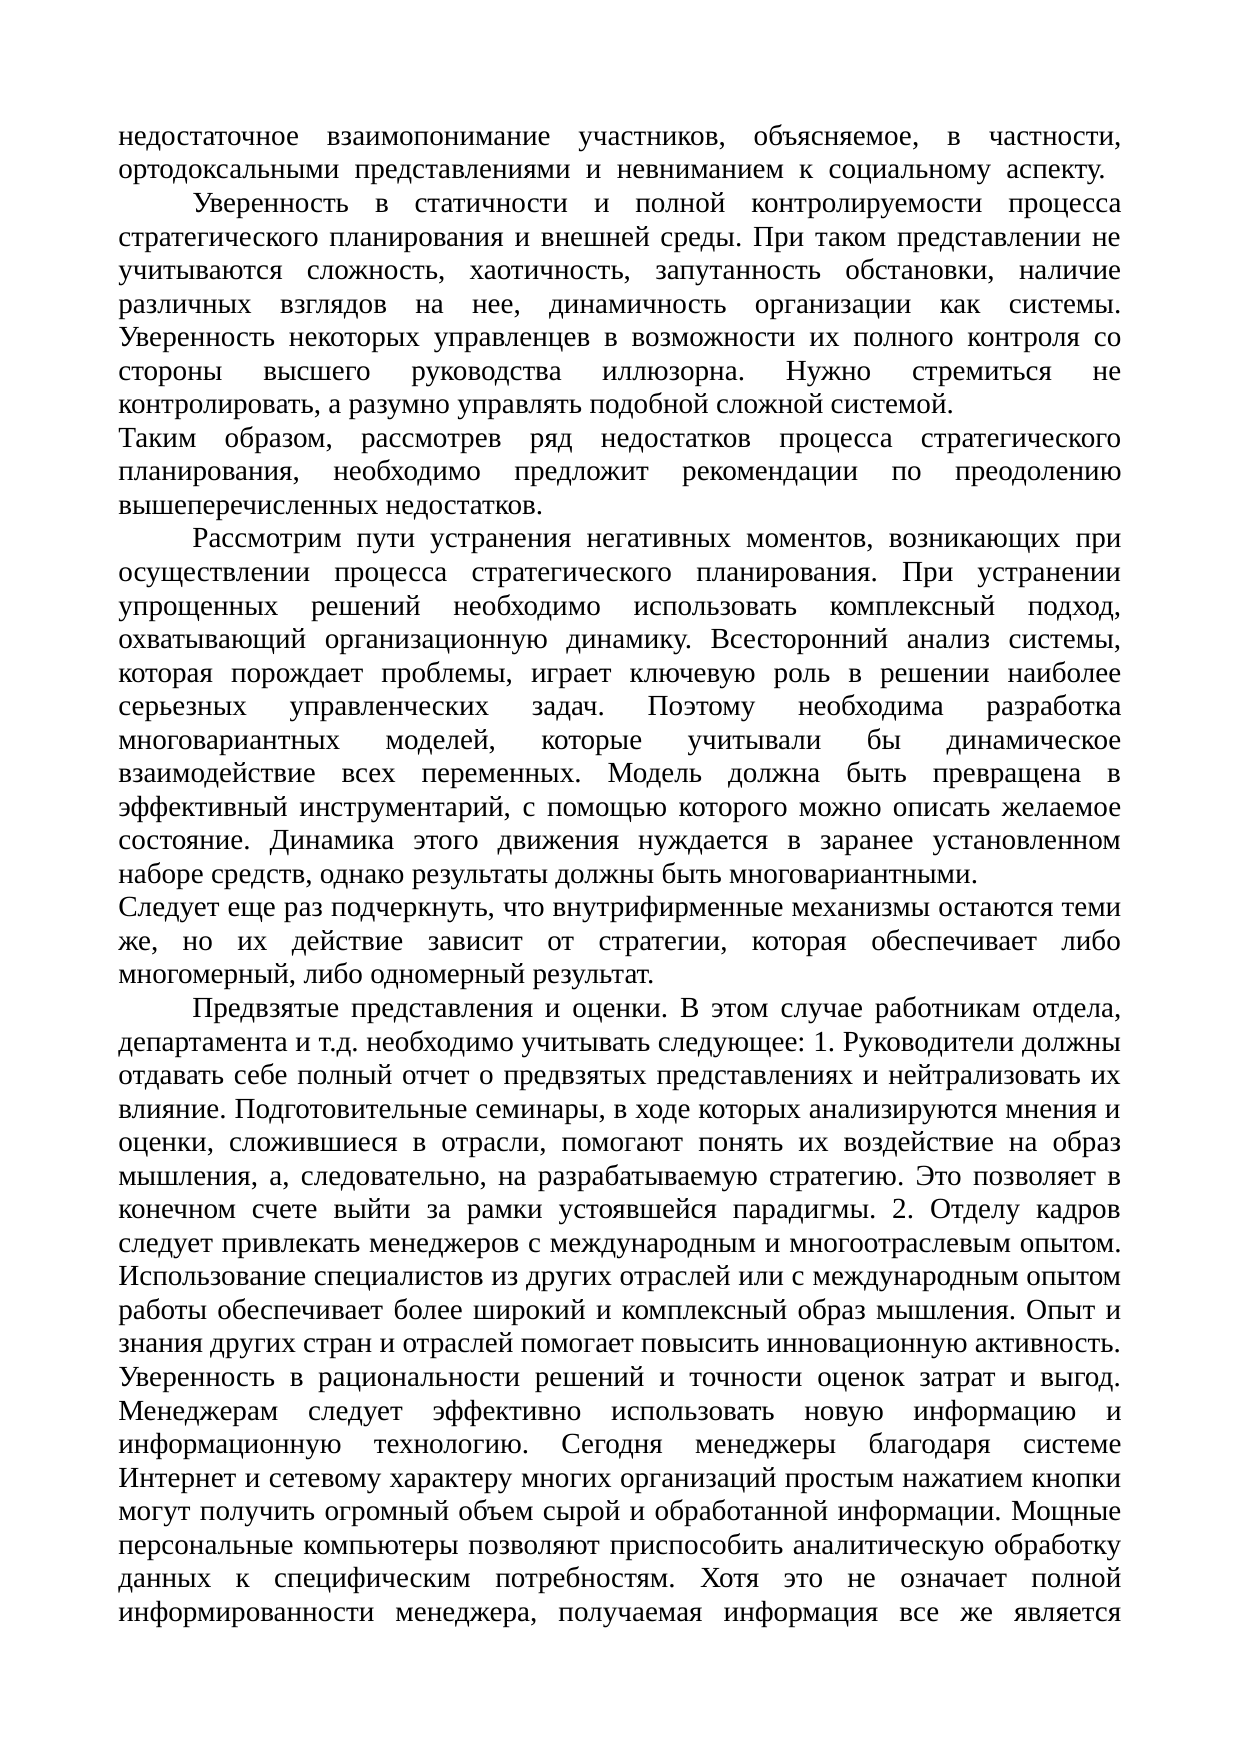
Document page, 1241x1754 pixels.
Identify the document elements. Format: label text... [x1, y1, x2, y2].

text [118, 118, 1122, 420]
text Следует еще раз подчеркнуть, что внутрифирменные механизмы остаются теми же, но их действие зависит от стратегии, которая обеспечивает либо многомерный, либо одномерный результат. [118, 889, 1122, 990]
text Рассмотрим пути устранения негативных моментов, возникающих при осуществлении процесса стратегического планирования. При устранении упрощенных решений необходимо использовать комплексный подход, охватывающий организационную динамику. Всесторонний анализ системы, которая порождает проблемы, играет ключевую роль в решении наиболее серьезных управленческих задач. Поэтому необходима разработка многовариантных моделей, которые учитывали бы динамическое взаимодействие всех переменных. Модель должна быть превращена в эффективный инструментарий, с помощью которого можно описать желаемое состояние. Динамика этого движения нуждается в заранее установленном наборе средств, однако результаты должны быть многовариантными. [118, 521, 1122, 889]
text Предвзятые представления и оценки. В этом случае работникам отдела, департамента и т.д. необходимо учитывать следующее: 1. Руководители должны отдавать себе полный отчет о предвзятых представлениях и нейтрализовать их влияние. Подготовительные семинары, в ходе которых анализируются мнения и оценки, сложившиеся в отрасли, помогают понять их воздействие на образ мышления, а, следовательно, на разрабатываемую стратегию. Это позволяет в конечном счете выйти за рамки устоявшейся парадигмы. 2. Отделу кадров следует привлекать менеджеров с международным и многоотраслевым опытом. Использование специалистов из других отраслей или с международным опытом работы обеспечивает более широкий и комплексный образ мышления. Опыт и знания других стран и отраслей помогает повысить инновационную активность. [118, 990, 1122, 1359]
text Таким образом, рассмотрев ряд недостатков процесса стратегического планирования, необходимо предложит рекомендации по преодолению вышеперечисленных недостатков. [118, 420, 1122, 521]
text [118, 1359, 1122, 1627]
